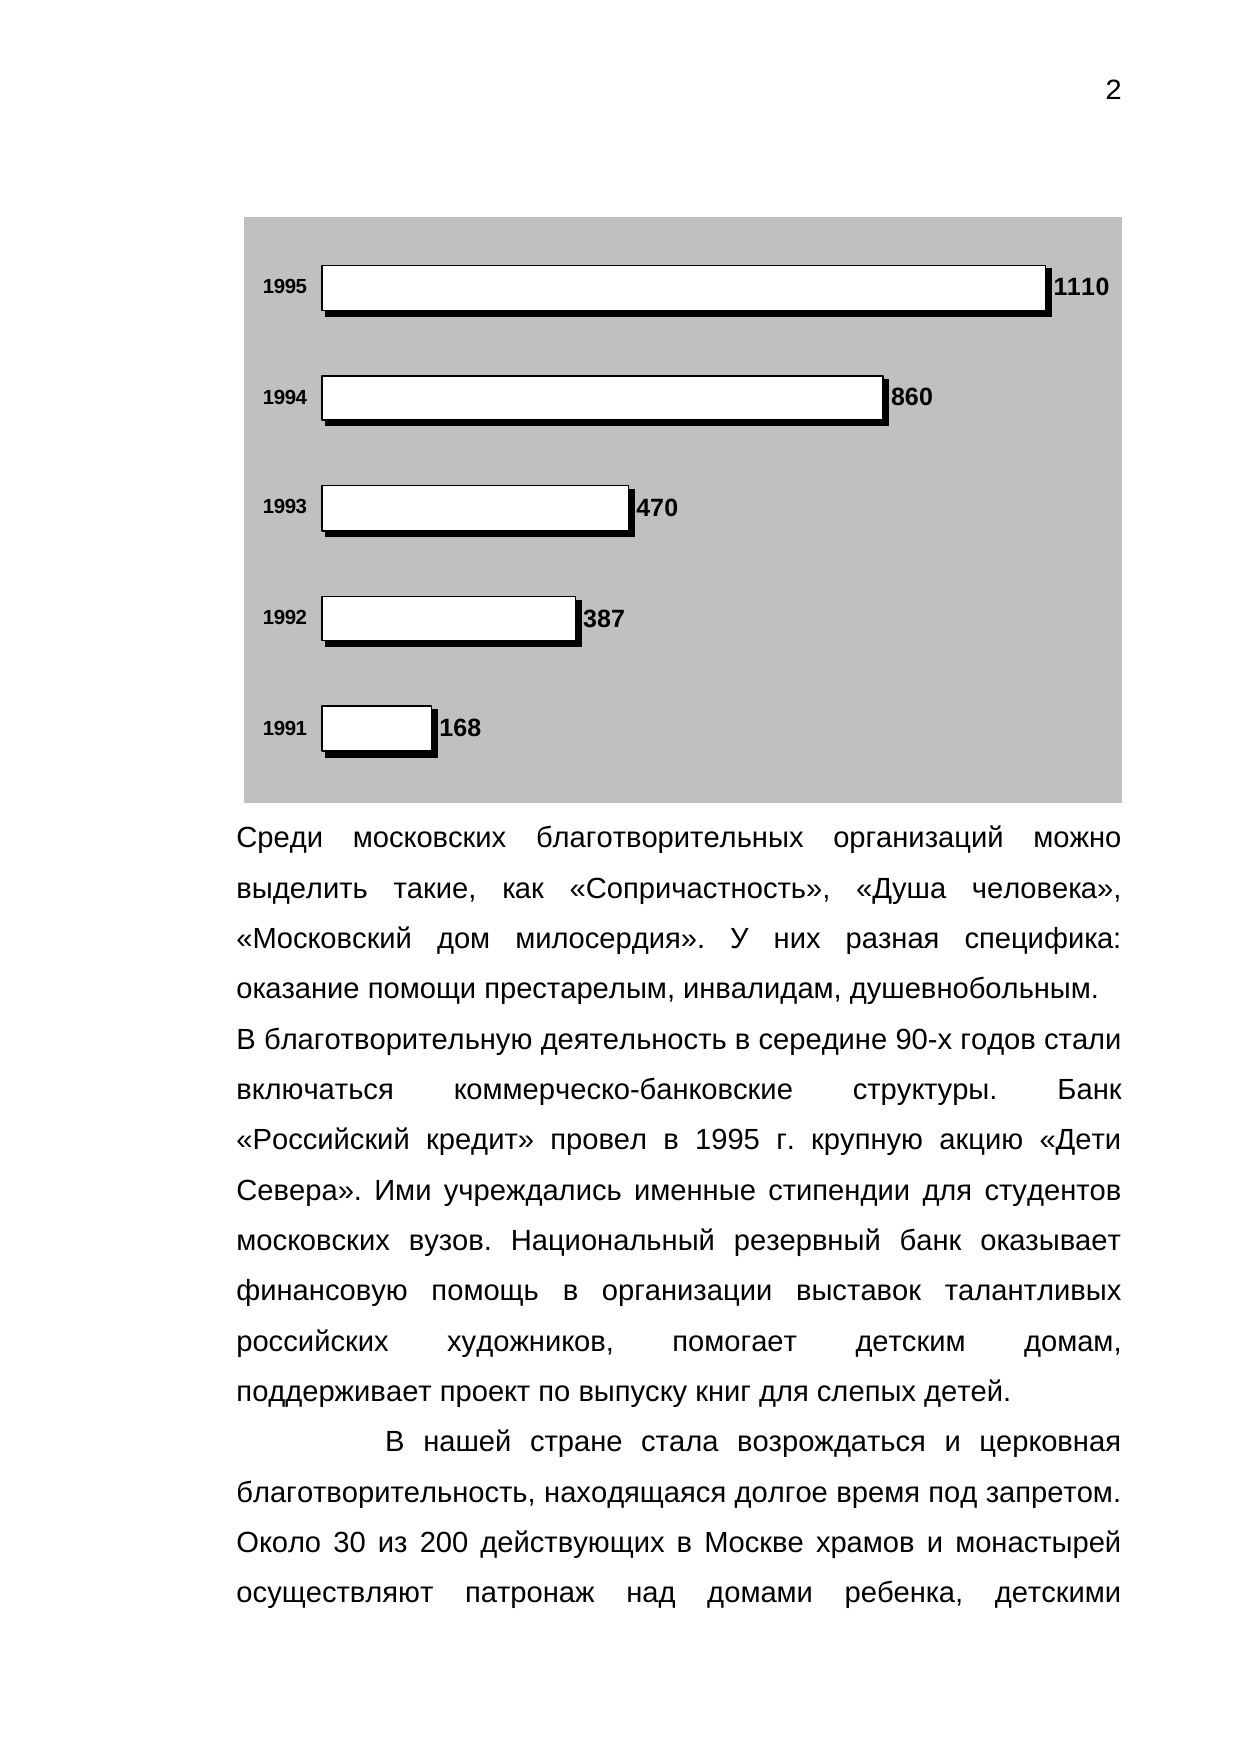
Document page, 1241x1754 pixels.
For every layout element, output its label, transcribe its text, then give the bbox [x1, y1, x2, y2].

text Среди московских благотворительных организаций можно выделить такие, как «Сопричастность», «Душа человека», «Московский дом милосердия». У них разная специфика: оказание помощи престарелым, инвалидам, душевнобольным. [236, 821, 1122, 1005]
text В благотворительную деятельность в середине 90-х годов стали включаться коммерческо-банковские структуры. Банк «Российский кредит» провел в 1995 г. крупную акцию «Дети Севера». Ими учреждались именные стипендии для студентов московских вузов. Национальный резервный банк оказывает финансовую помощь в организации выставок талантливых российских художников, помогает детским домам, поддерживает проект по выпуску книг для слепых детей. [236, 1022, 1122, 1407]
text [236, 1424, 1122, 1609]
